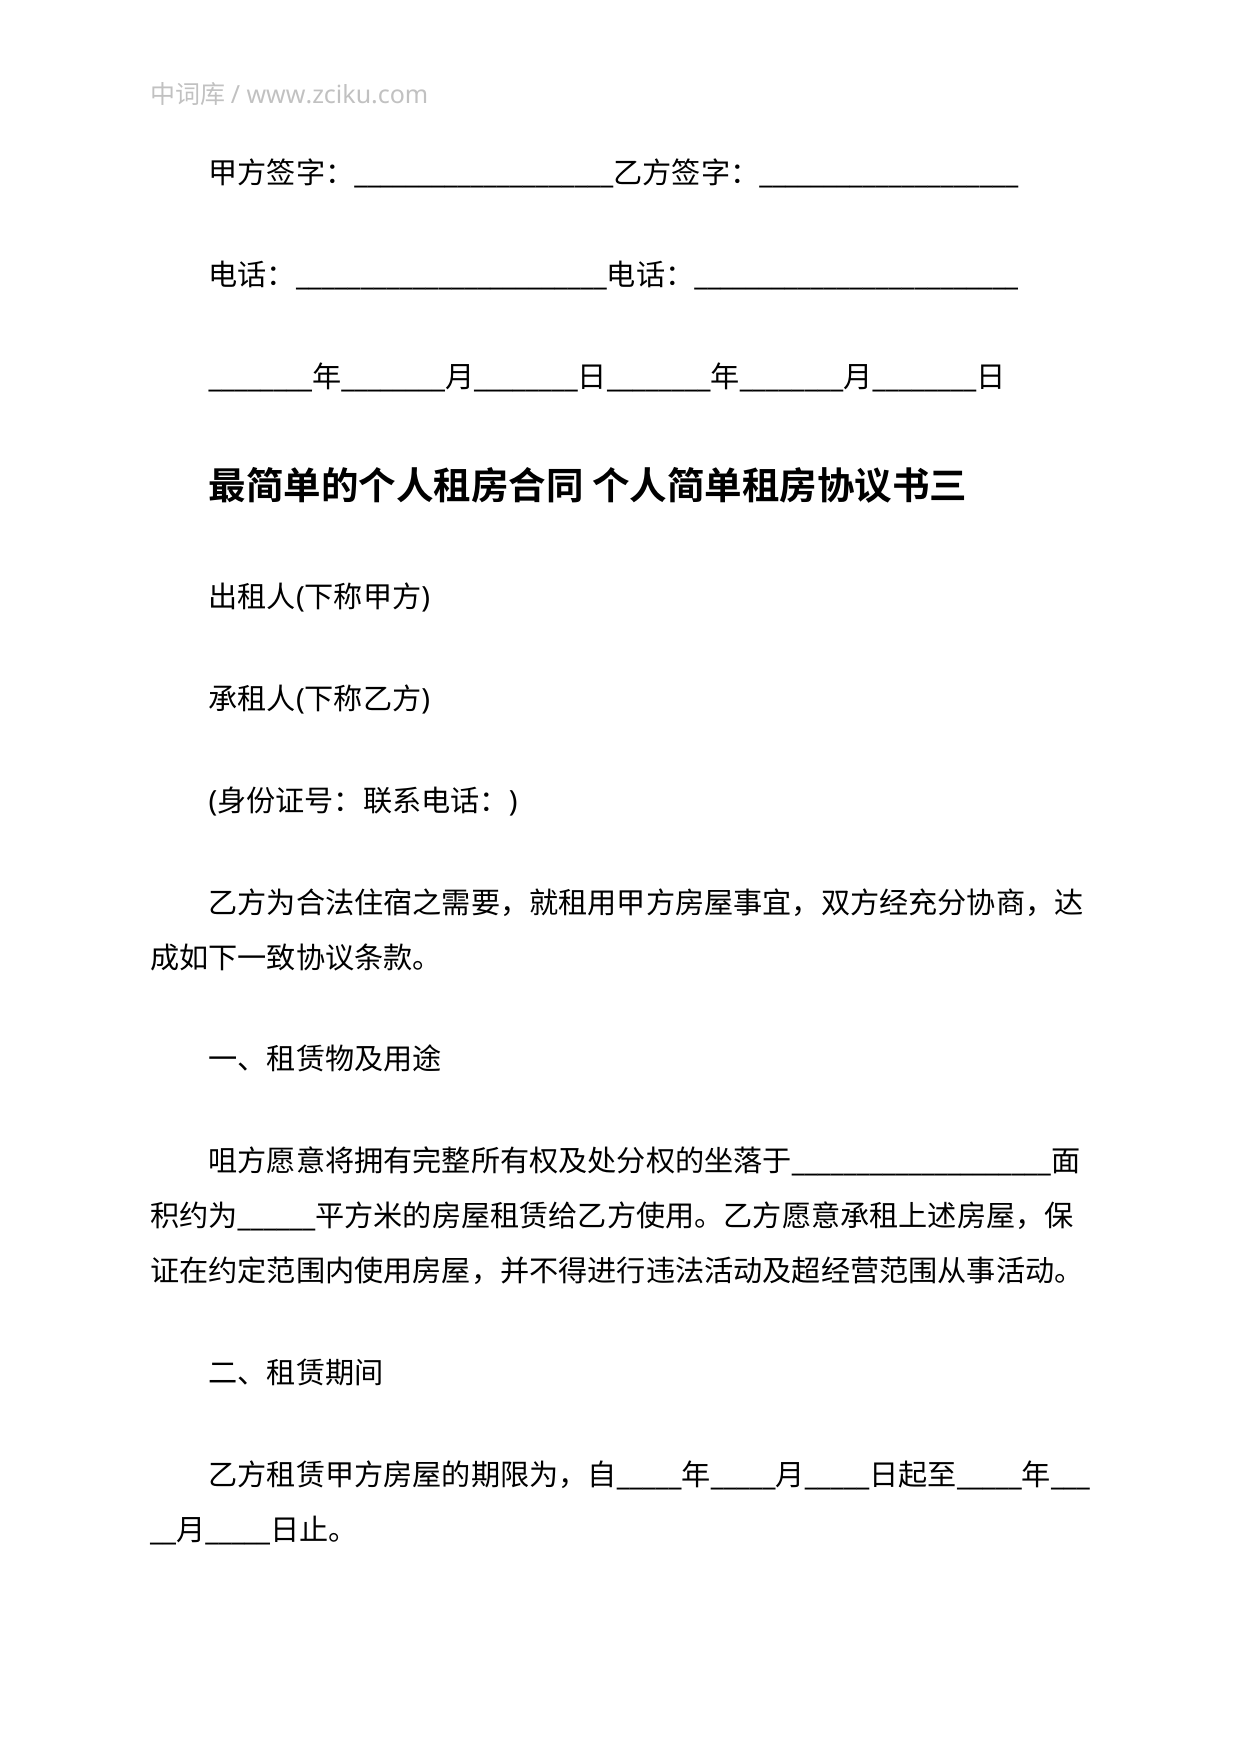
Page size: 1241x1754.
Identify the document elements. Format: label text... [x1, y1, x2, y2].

text 甲方签字：____________________乙方签字：____________________ [150, 150, 1090, 192]
text 乙方租赁甲方房屋的期限为，自_____年_____月_____日起至_____年_____月_____日止。 [150, 1451, 1090, 1549]
text (身份证号：联系电话：) [150, 777, 1090, 820]
text 一、租赁物及用途 [150, 1036, 1090, 1078]
text 电话：________________________电话：_________________________ [150, 252, 1090, 294]
text 二、租赁期间 [150, 1349, 1090, 1392]
text 乙方为合法住宿之需要，就租用甲方房屋事宜，双方经充分协商，达成如下一致协议条款。 [150, 879, 1090, 976]
text 咀方愿意将拥有完整所有权及处分权的坐落于____________________面积约为______平方米的房屋租赁给乙方使用。乙方愿意承租上述房屋，保证在约定范围内使用房屋，并不得进行违法活动及超经营范围从事活动。 [150, 1138, 1090, 1290]
text 最简单的个人租房合同 个人简单租房协议书三 [150, 456, 1090, 510]
text 出租人(下称甲方) [150, 573, 1090, 616]
text 承租人(下称乙方) [150, 675, 1090, 718]
text ________年________月________日________年________月________日 [150, 354, 1090, 396]
